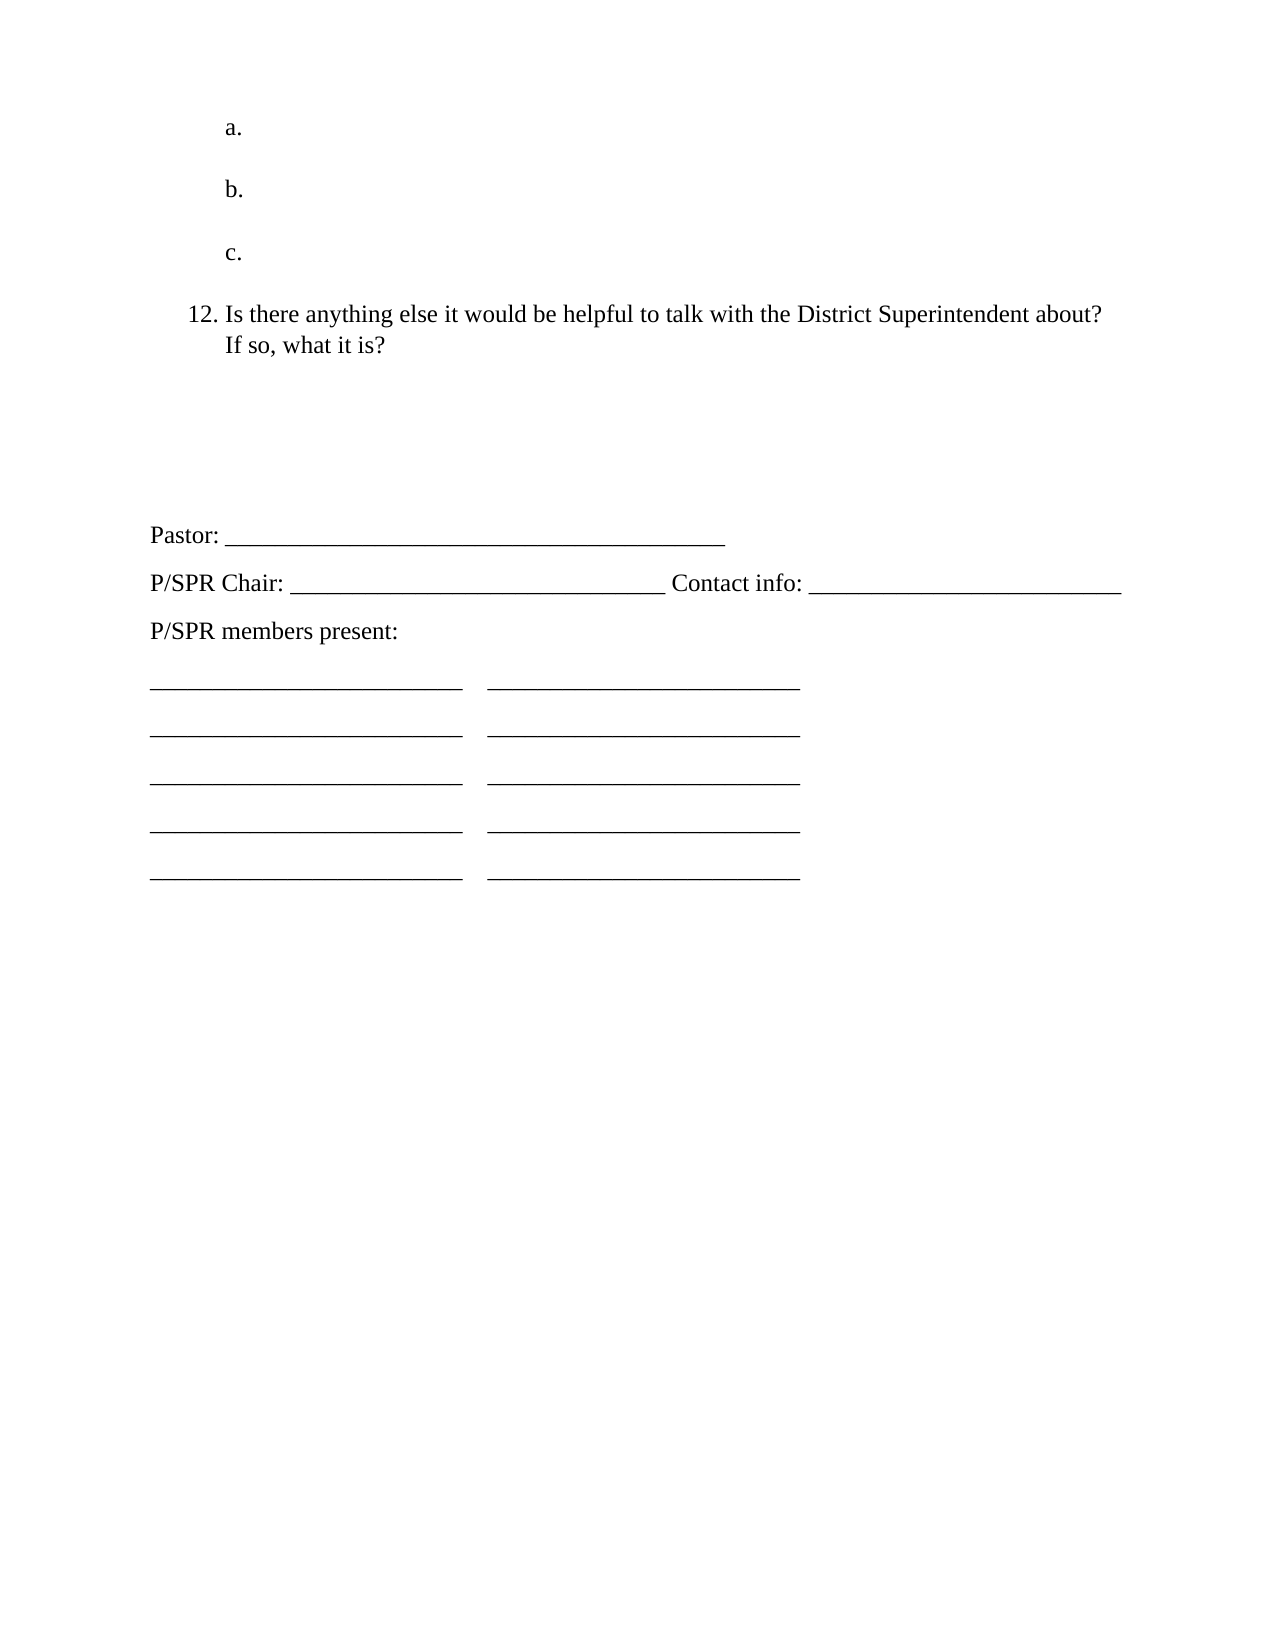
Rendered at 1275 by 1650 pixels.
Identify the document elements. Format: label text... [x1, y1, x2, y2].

list Is there anything else it would be helpful to talk with the District Superintendent about? If so, what it is? [187, 299, 1125, 358]
text _________________________ _________________________ [150, 759, 1125, 788]
list c. [225, 237, 1125, 265]
text _________________________ _________________________ [150, 664, 1125, 692]
list b. [225, 174, 1125, 203]
text P/SPR members present: [150, 616, 1125, 645]
text Pastor: ________________________________________ [150, 521, 1125, 549]
list a. [225, 112, 1125, 141]
text _________________________ _________________________ [150, 807, 1125, 836]
text P/SPR Chair: ______________________________ Contact info: _________________________ [150, 568, 1125, 597]
text _________________________ _________________________ [150, 854, 1125, 883]
text _________________________ _________________________ [150, 711, 1125, 740]
